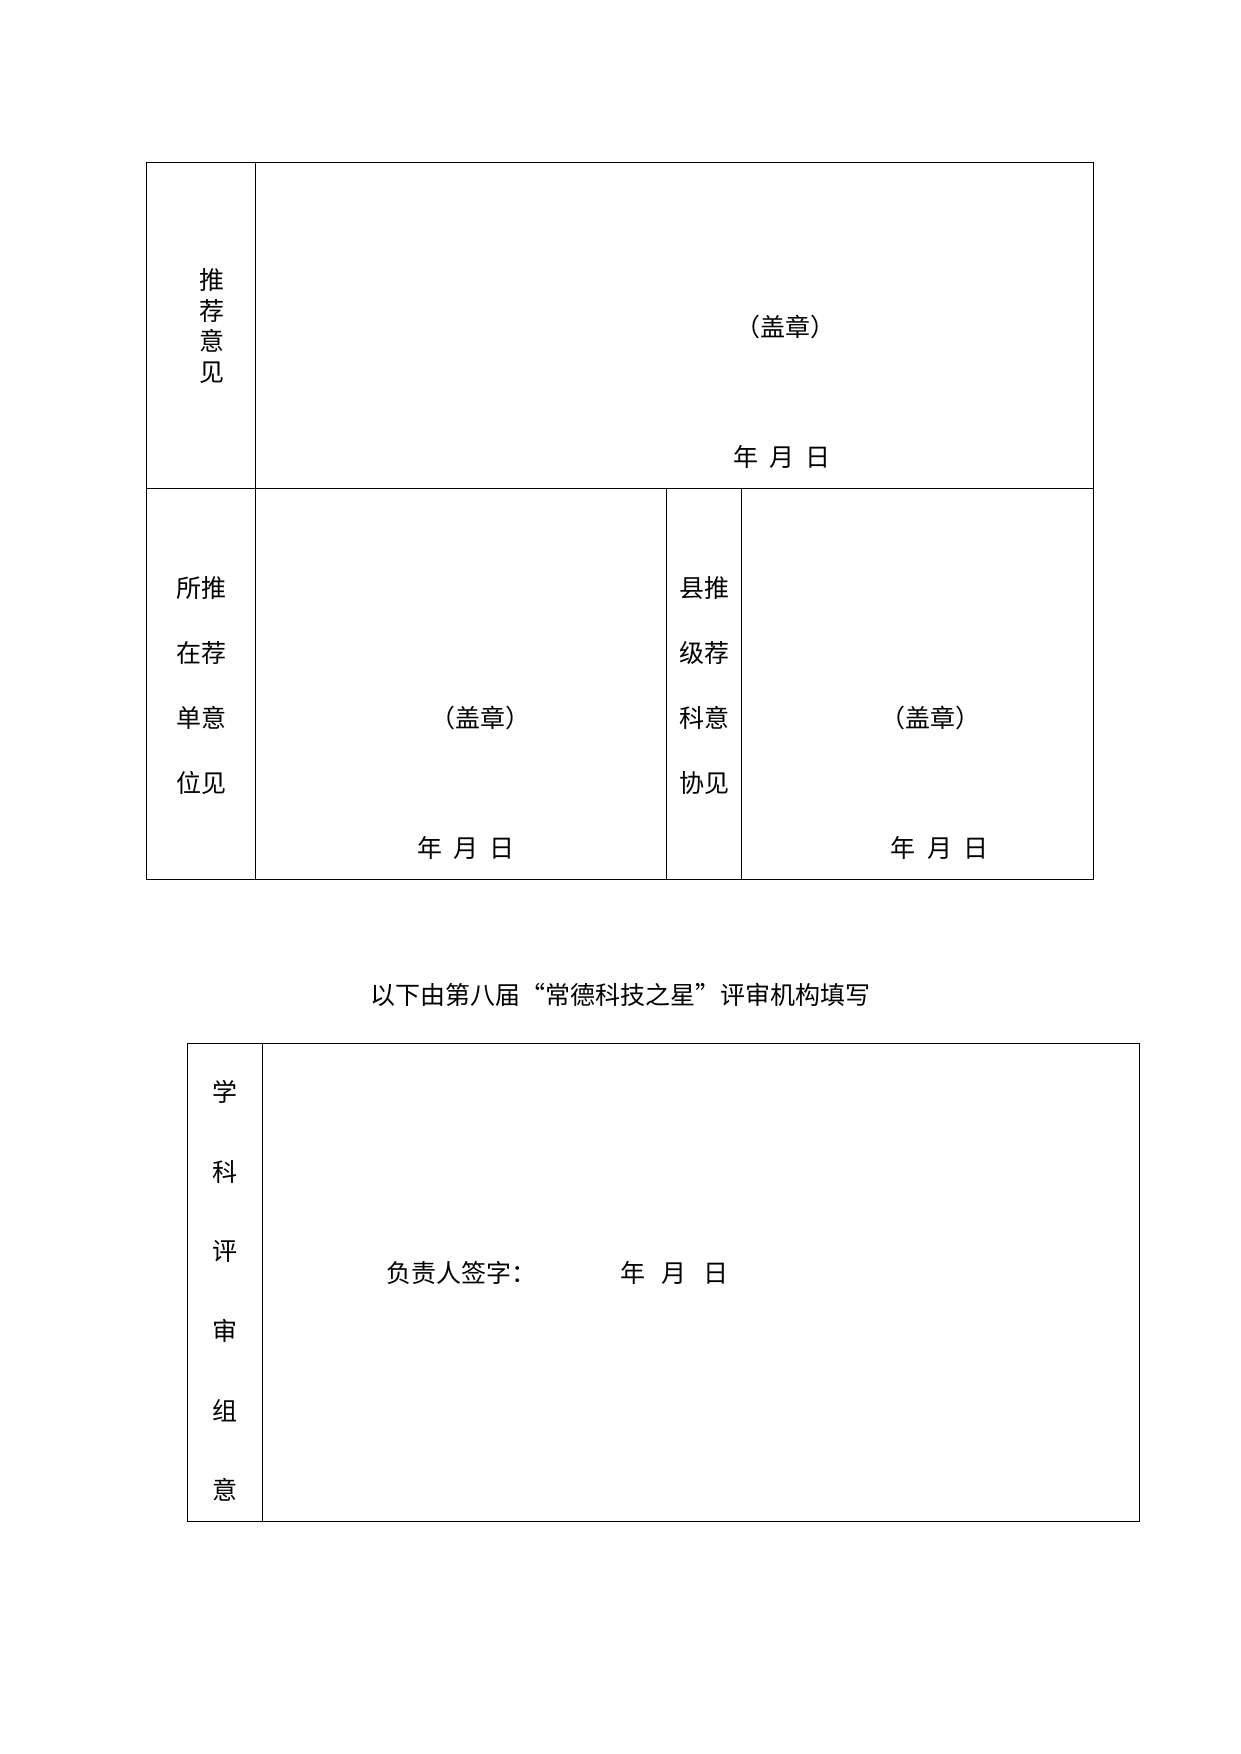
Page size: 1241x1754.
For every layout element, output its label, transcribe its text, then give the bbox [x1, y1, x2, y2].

text 以下由第八届“常德科技之星”评审机构填写 [187, 961, 1053, 1026]
table_cell （盖章） 年 月 日 [256, 163, 1093, 488]
table_cell 县推 级荐 科意 协见 [667, 489, 741, 879]
table_cell （盖章） 年 月 日 [256, 489, 666, 879]
table_cell 所推 在荐 单意 位见 [147, 489, 255, 879]
table_header 负责人签字： 年 月 日 [263, 1044, 1139, 1521]
table_header 学 科 评 审 组 意 见 [188, 1044, 262, 1521]
table_cell （盖章） 年 月 日 [742, 489, 1093, 879]
table_cell 推荐意见 所在学术团体 [147, 163, 255, 488]
